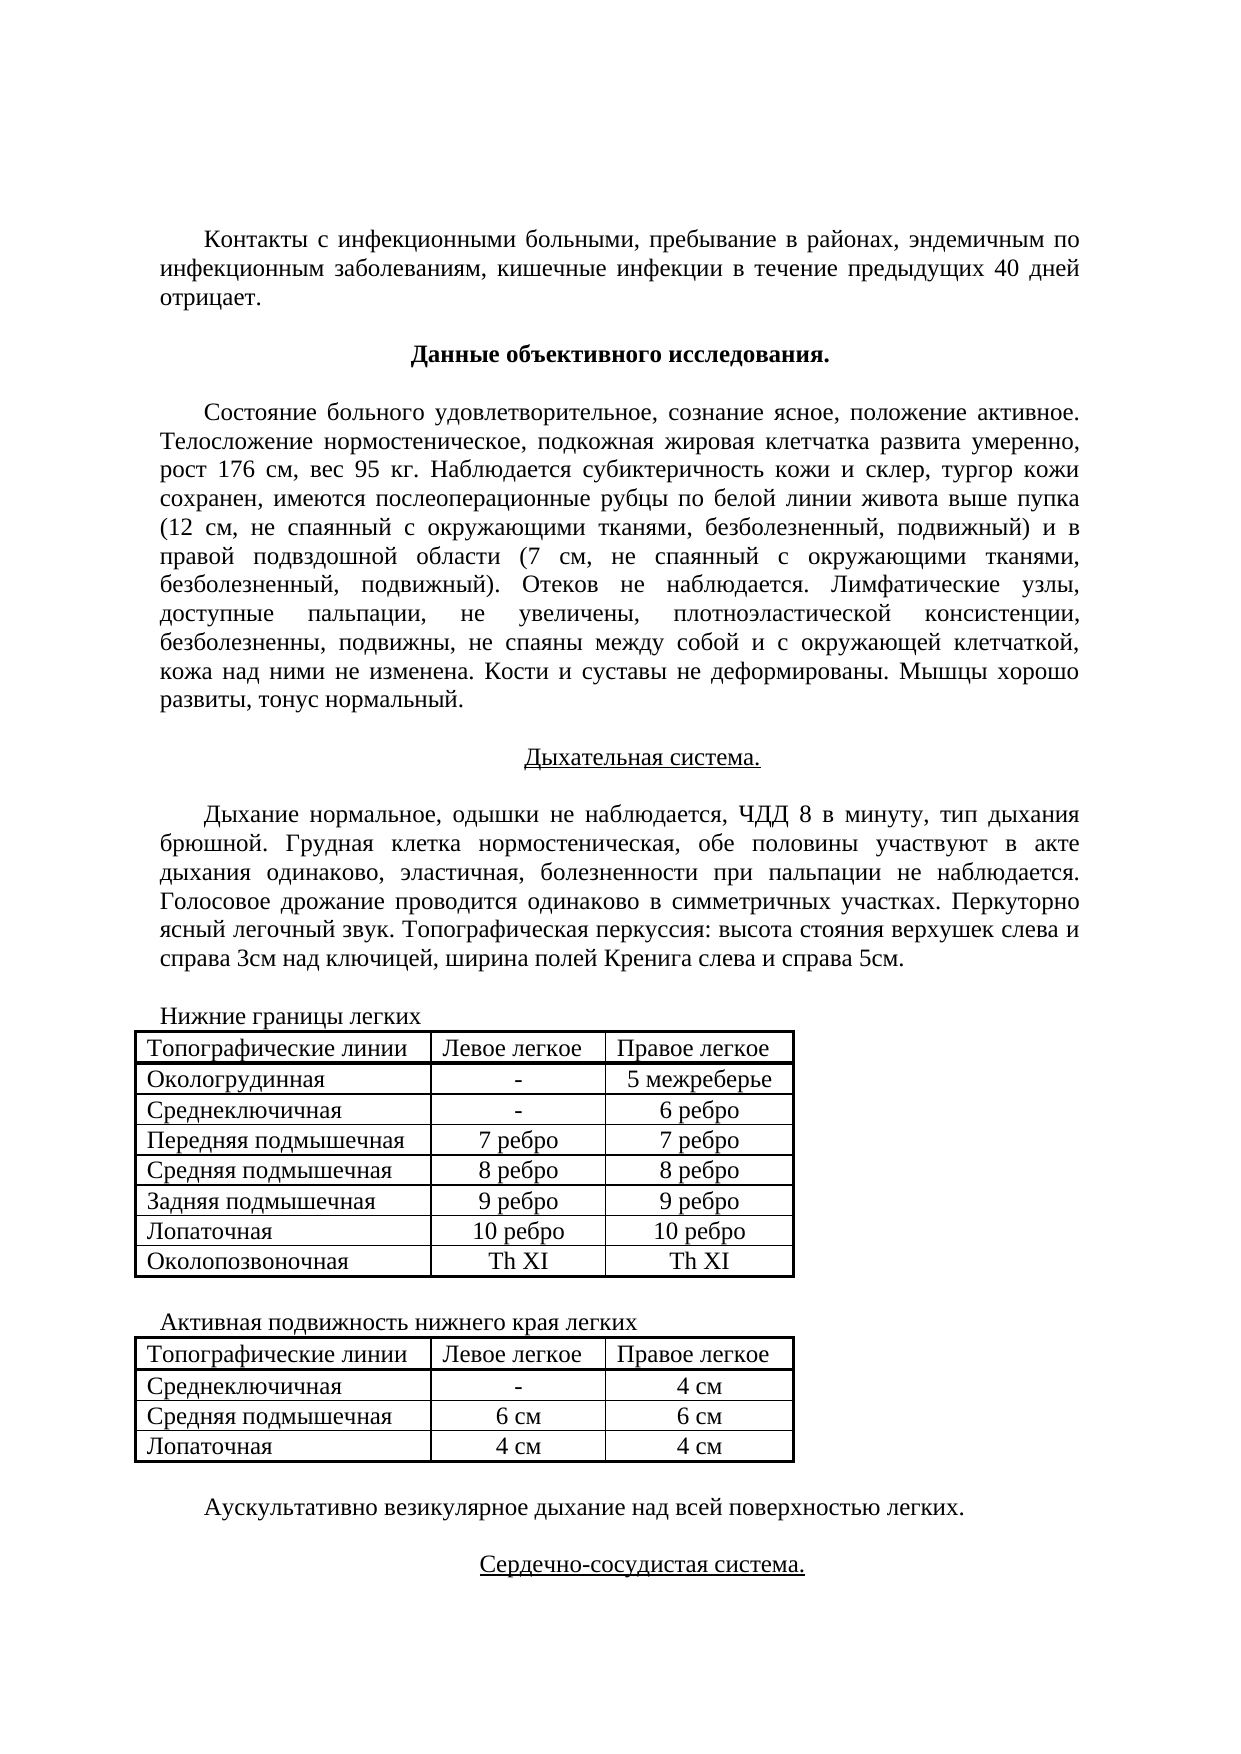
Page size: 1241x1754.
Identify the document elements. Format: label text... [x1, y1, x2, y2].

table_cell Околопозвоночная [137, 1246, 430, 1275]
text Дыхательная система. [159, 742, 1081, 771]
table_cell Средняя подмышечная [137, 1156, 430, 1184]
table_cell Среднеключичная [137, 1371, 430, 1399]
table_cell - [432, 1065, 605, 1093]
text Нижние границы легких [159, 1001, 1081, 1029]
table_cell Th XI [432, 1246, 605, 1275]
table_header Топографические линии [137, 1033, 430, 1061]
table_cell Лопаточная [137, 1431, 430, 1460]
text Аускультативно везикулярное дыхание над всей поверхностью легких. [159, 1492, 1081, 1521]
text Активная подвижность нижнего края легких [159, 1307, 1081, 1336]
table_header Левое легкое [432, 1033, 605, 1061]
table_cell 9 ребро [606, 1186, 792, 1214]
table_cell Окологрудинная [137, 1065, 430, 1093]
table_cell Среднеключичная [137, 1095, 430, 1123]
table_cell 4 см [432, 1431, 605, 1460]
text Дыхание нормальное, одышки не наблюдается, ЧДД 8 в минуту, тип дыхания брюшной. Грудная клетка нормостеническая, обе половины участвуют в акте дыхания одинаково, эластичная, болезненности при пальпации не наблюдается. Голосовое дрожание проводится одинаково в симметричных участках. Перкуторно ясный легочный звук. Топографическая перкуссия: высота стояния верхушек слева и справа 3см над ключицей, ширина полей Кренига слева и справа 5см. [159, 799, 1081, 1001]
table_cell Передняя подмышечная [137, 1125, 430, 1154]
table_cell 6 ребро [606, 1095, 792, 1123]
text Данные объективного исследования. [159, 339, 1081, 368]
text Контакты с инфекционными больными, пребывание в районах, эндемичным по инфекционным заболеваниям, кишечные инфекции в течение предыдущих 40 дней отрицает. [159, 224, 1081, 311]
table_header Правое легкое [606, 1339, 792, 1368]
table_cell 10 ребро [606, 1216, 792, 1245]
table_cell - [432, 1095, 605, 1123]
table_header Топографические линии [137, 1339, 430, 1368]
table_cell Средняя подмышечная [137, 1401, 430, 1430]
table_cell Лопаточная [137, 1216, 430, 1245]
table_cell 5 межреберье [606, 1065, 792, 1093]
table_cell 6 см [606, 1401, 792, 1430]
table_cell 9 ребро [432, 1186, 605, 1214]
table_cell Задняя подмышечная [137, 1186, 430, 1214]
text Состояние больного удовлетворительное, сознание ясное, положение активное. Телосложение нормостеническое, подкожная жировая клетчатка развита умеренно, рост 176 см, вес 95 кг. Наблюдается субиктеричность кожи и склер, тургор кожи сохранен, имеются послеоперационные рубцы по белой линии живота выше пупка (12 см, не спаянный с окружающими тканями, безболезненный, подвижный) и в правой подвздошной области (7 см, не спаянный с окружающими тканями, безболезненный, подвижный). Отеков не наблюдается. Лимфатические узлы, доступные пальпации, не увеличены, плотноэластической консистенции, безболезненны, подвижны, не спаяны между собой и с окружающей клетчаткой, кожа над ними не изменена. Кости и суставы не деформированы. Мышцы хорошо развиты, тонус нормальный. [159, 397, 1081, 713]
table_cell 8 ребро [606, 1156, 792, 1184]
table_cell 7 ребро [606, 1125, 792, 1154]
table_cell 10 ребро [432, 1216, 605, 1245]
table_cell - [432, 1371, 605, 1399]
table_cell 4 см [606, 1431, 792, 1460]
table_cell 8 ребро [432, 1156, 605, 1184]
table_cell 4 см [606, 1371, 792, 1399]
table_header Левое легкое [432, 1339, 605, 1368]
table_cell 6 см [432, 1401, 605, 1430]
table_header Правое легкое [606, 1033, 792, 1061]
table_cell Th XI [606, 1246, 792, 1275]
table_cell 7 ребро [432, 1125, 605, 1154]
text Сердечно-сосудистая система. [159, 1549, 1081, 1578]
